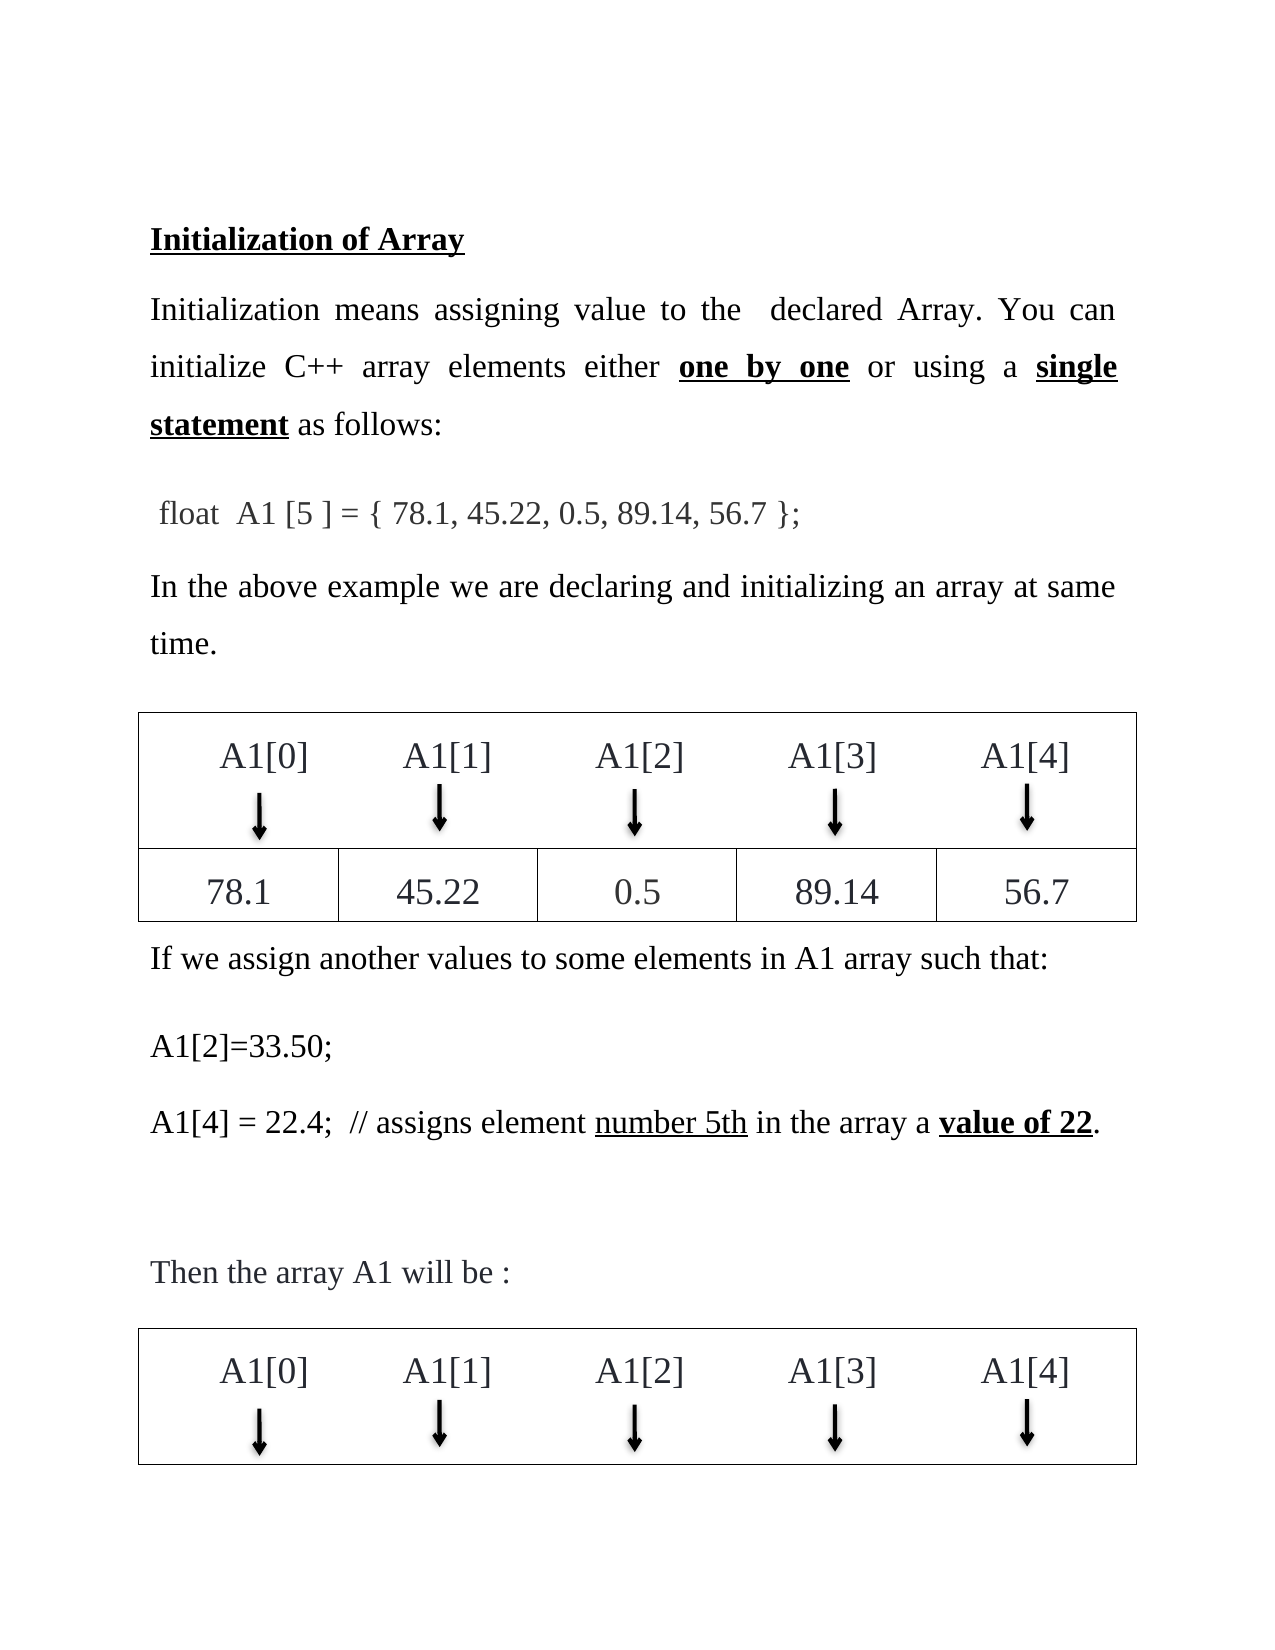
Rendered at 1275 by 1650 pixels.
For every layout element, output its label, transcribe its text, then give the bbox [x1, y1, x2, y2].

table_cell 0.5 [538, 849, 736, 921]
text Then the array A1 will be : [150, 1253, 1117, 1291]
text If we assign another values to some elements in A1 array such that: [150, 938, 1117, 976]
text In the above example we are declaring and initializing an array at same time. [150, 566, 1117, 662]
table_cell 45.22 [339, 849, 537, 921]
table_cell 56.7 [937, 849, 1136, 921]
text float A1 [5 ] = { 78.1, 45.22, 0.5, 89.14, 56.7 }; [150, 493, 1125, 531]
text A1[2]=33.50; [150, 1027, 1117, 1065]
text A1[4] = 22.4; // assigns element number 5th in the array a value of 22. [150, 1102, 1117, 1140]
table_cell 89.14 [737, 849, 936, 921]
table_cell 78.1 [139, 849, 338, 921]
text Initialization means assigning value to the declared Array. You can initialize C++ array elements either one by one or using a single statement as follows: [150, 289, 1117, 442]
table_header A1[0] A1[1] A1[2] A1[3] A1[4] [139, 713, 1136, 848]
text Initialization of Array [150, 219, 1117, 258]
table_header A1[0] A1[1] A1[2] A1[3] A1[4] [139, 1329, 1136, 1464]
